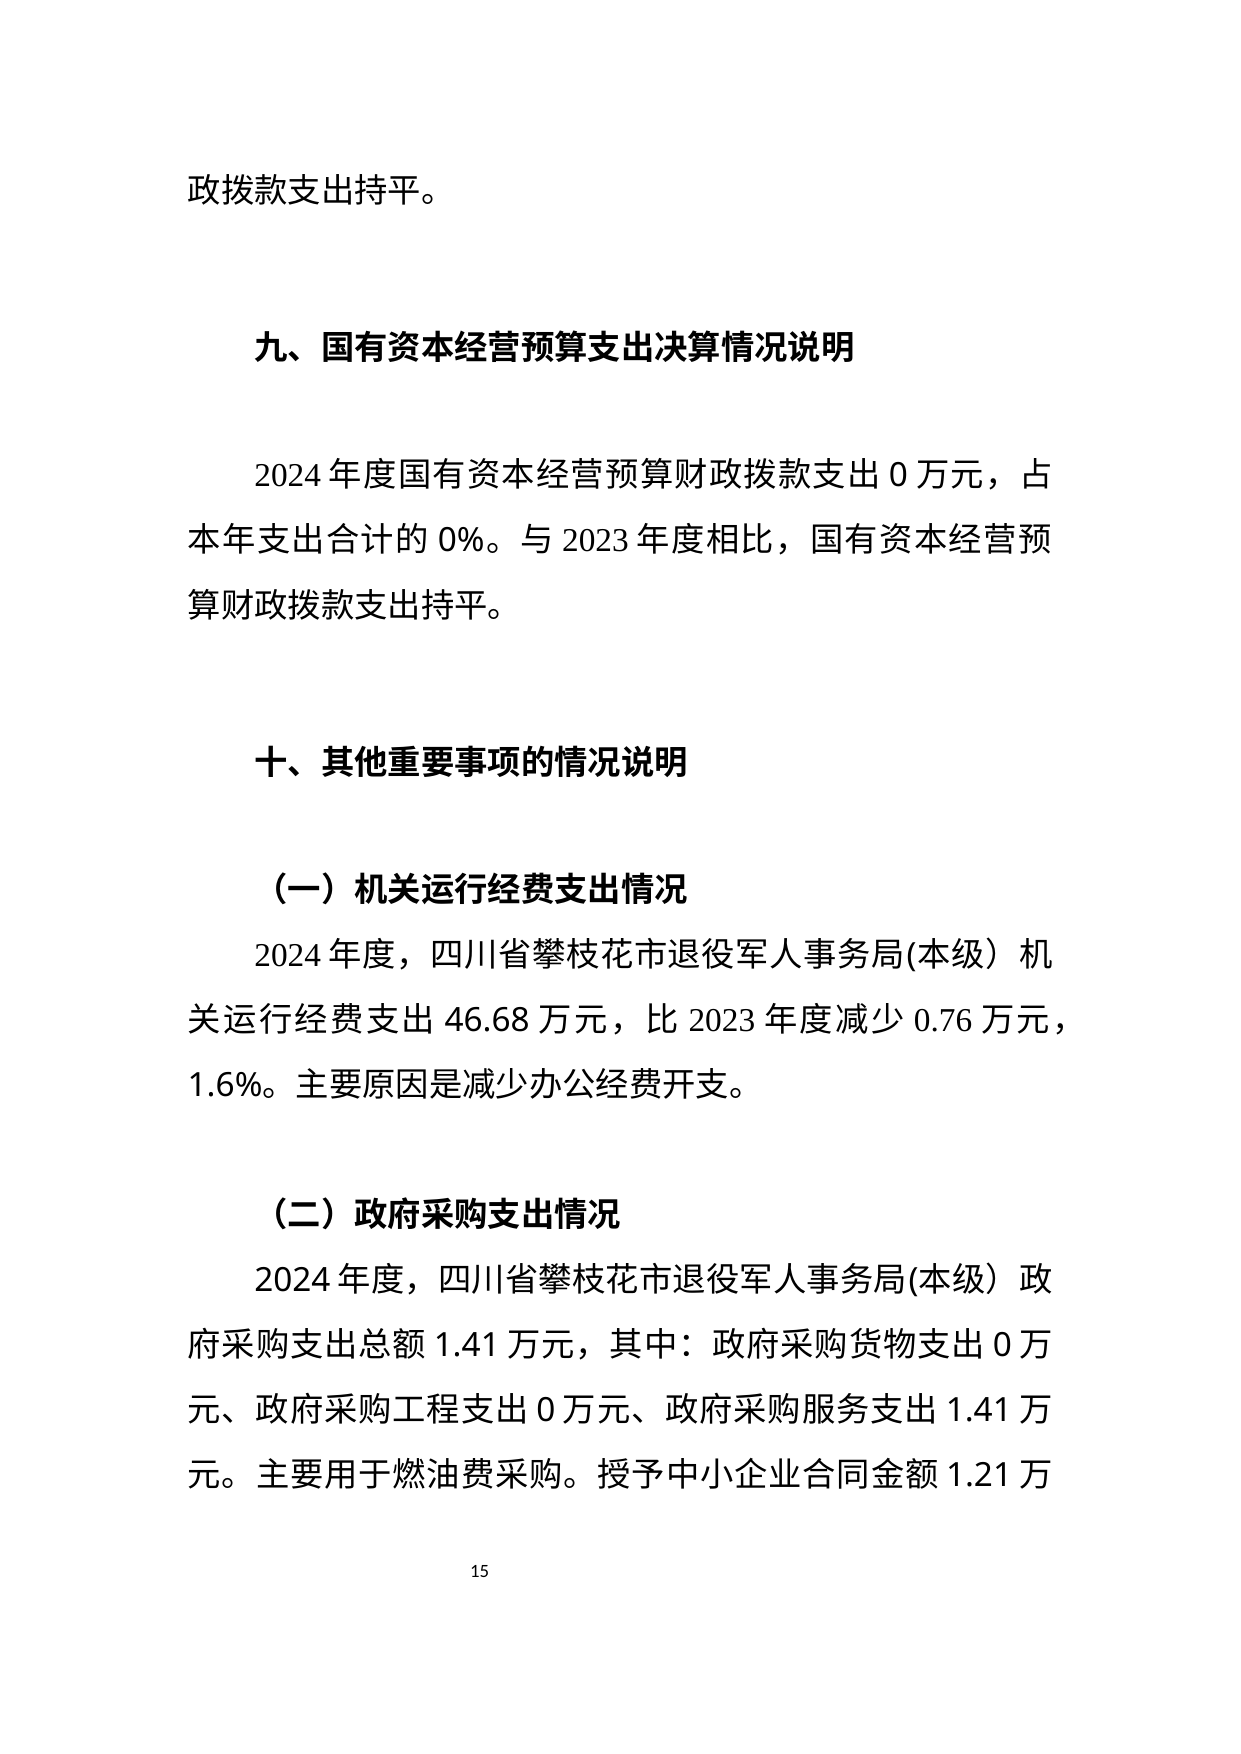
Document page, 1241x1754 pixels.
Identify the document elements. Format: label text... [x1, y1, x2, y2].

subtitle 十、其他重要事项的情况说明 [187, 727, 1053, 792]
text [187, 1244, 1053, 1504]
text （二）政府采购支出情况 [187, 1179, 1053, 1244]
subtitle 九、国有资本经营预算支出决算情况说明 [187, 313, 1053, 378]
text （一）机关运行经费支出情况 [187, 854, 1053, 919]
text 2024年度国有资本经营预算财政拨款支出0万元，占本年支出合计的0%。与2023年度相比，国有资本经营预算财政拨款支出持平。 [187, 440, 1053, 635]
text 2024年度，四川省攀枝花市退役军人事务局(本级）机关运行经费支出46.68万元，比2023年度减少0.76万元，1.6%。主要原因是减少办公经费开支。 [187, 919, 1053, 1114]
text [187, 156, 1053, 221]
